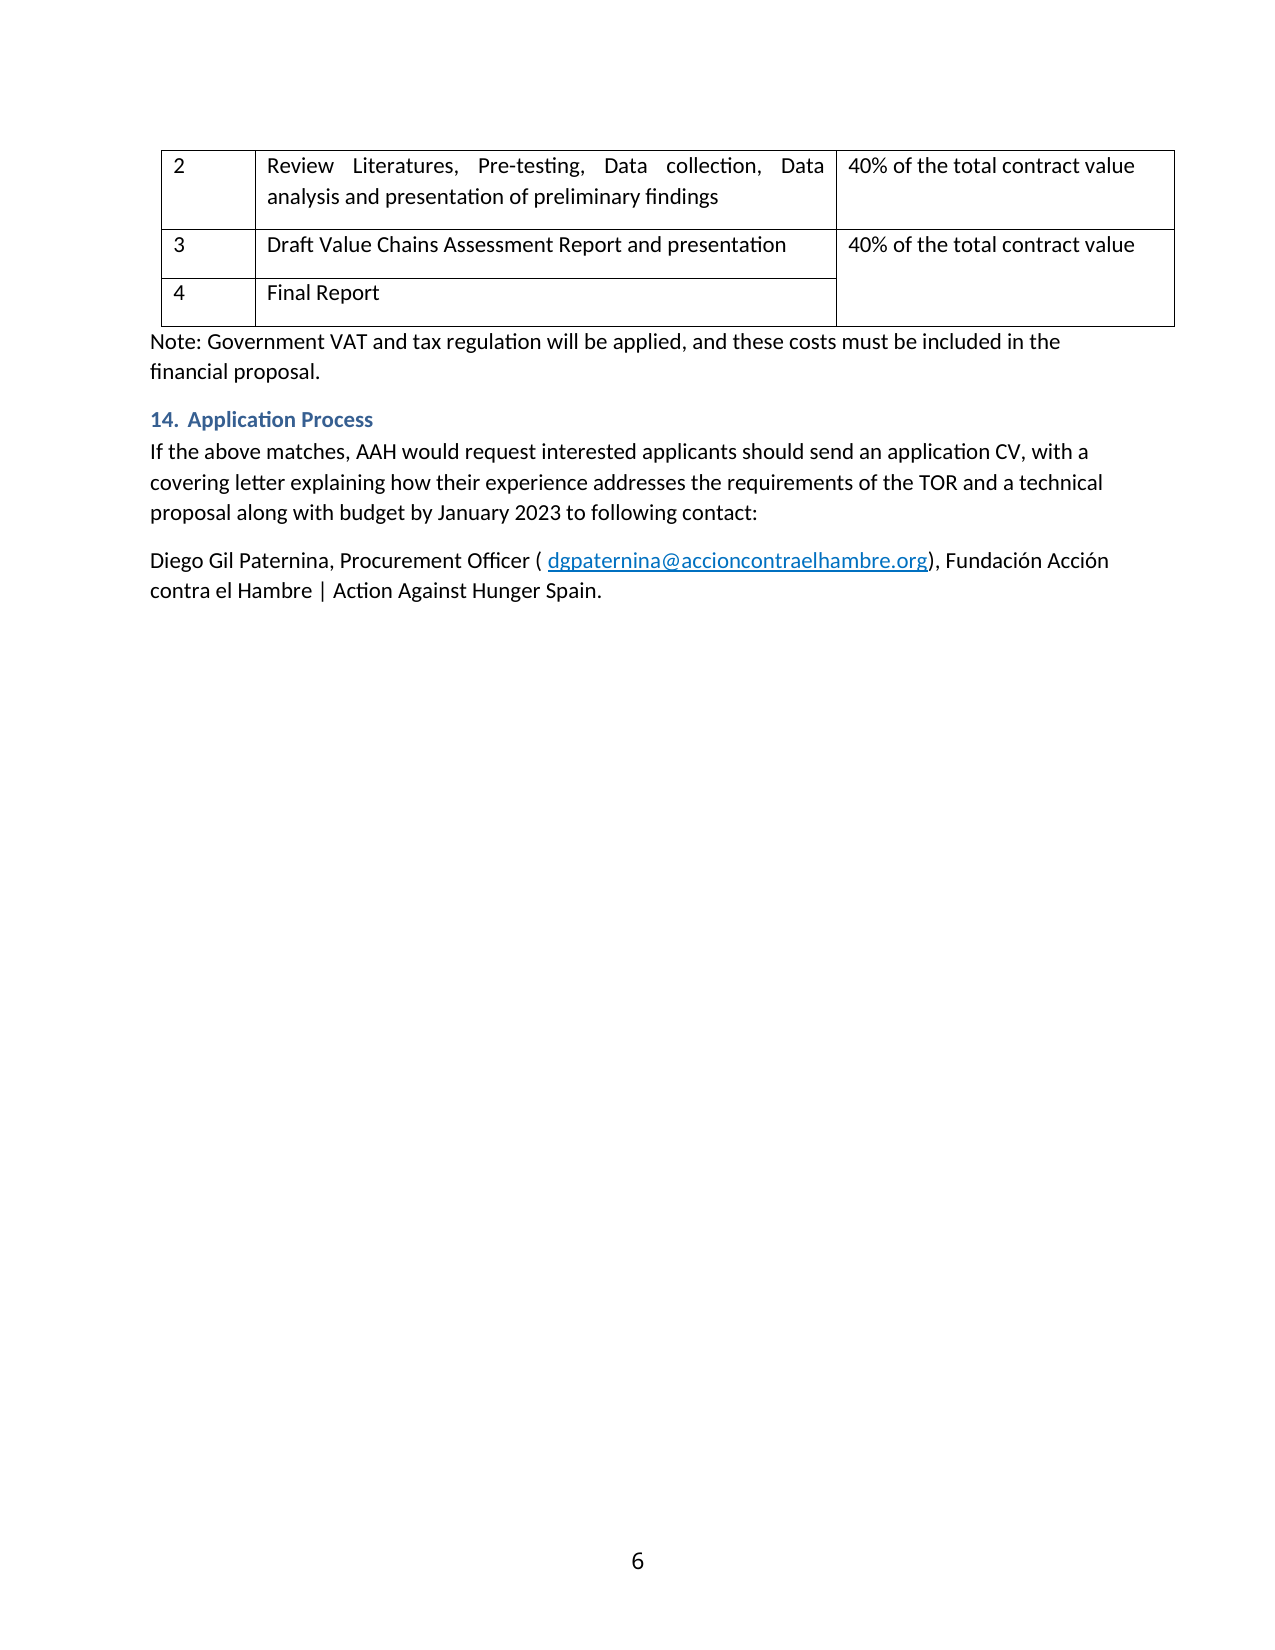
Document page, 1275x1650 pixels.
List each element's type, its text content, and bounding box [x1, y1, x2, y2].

table_cell 2 [162, 151, 255, 229]
table_cell 40% of the total contract value [837, 230, 1174, 326]
table_cell Final Report [256, 279, 836, 326]
text Note: Government VAT and tax regulation will be applied, and these costs must be included in the financial proposal. [150, 327, 1125, 386]
list Application Process [150, 405, 1125, 433]
text If the above matches, AAH would request interested applicants should send an application CV, with a covering letter explaining how their experience addresses the requirements of the TOR and a technical proposal along with budget by January 2023 to following contact: [150, 437, 1125, 527]
text Diego Gil Paternina, Procurement Officer ( dgpaternina@accioncontraelhambre.org), Fundación Acción contra el Hambre | Action Against Hunger Spain. [150, 546, 1125, 605]
table_cell 40% of the total contract value [837, 151, 1174, 229]
table_cell Review Literatures, Pre-testing, Data collection, Data analysis and presentation of preliminary findings [256, 151, 836, 229]
table_cell 4 [162, 279, 255, 326]
table_cell Draft Value Chains Assessment Report and presentation [256, 230, 836, 277]
table_cell 3 [162, 230, 255, 277]
